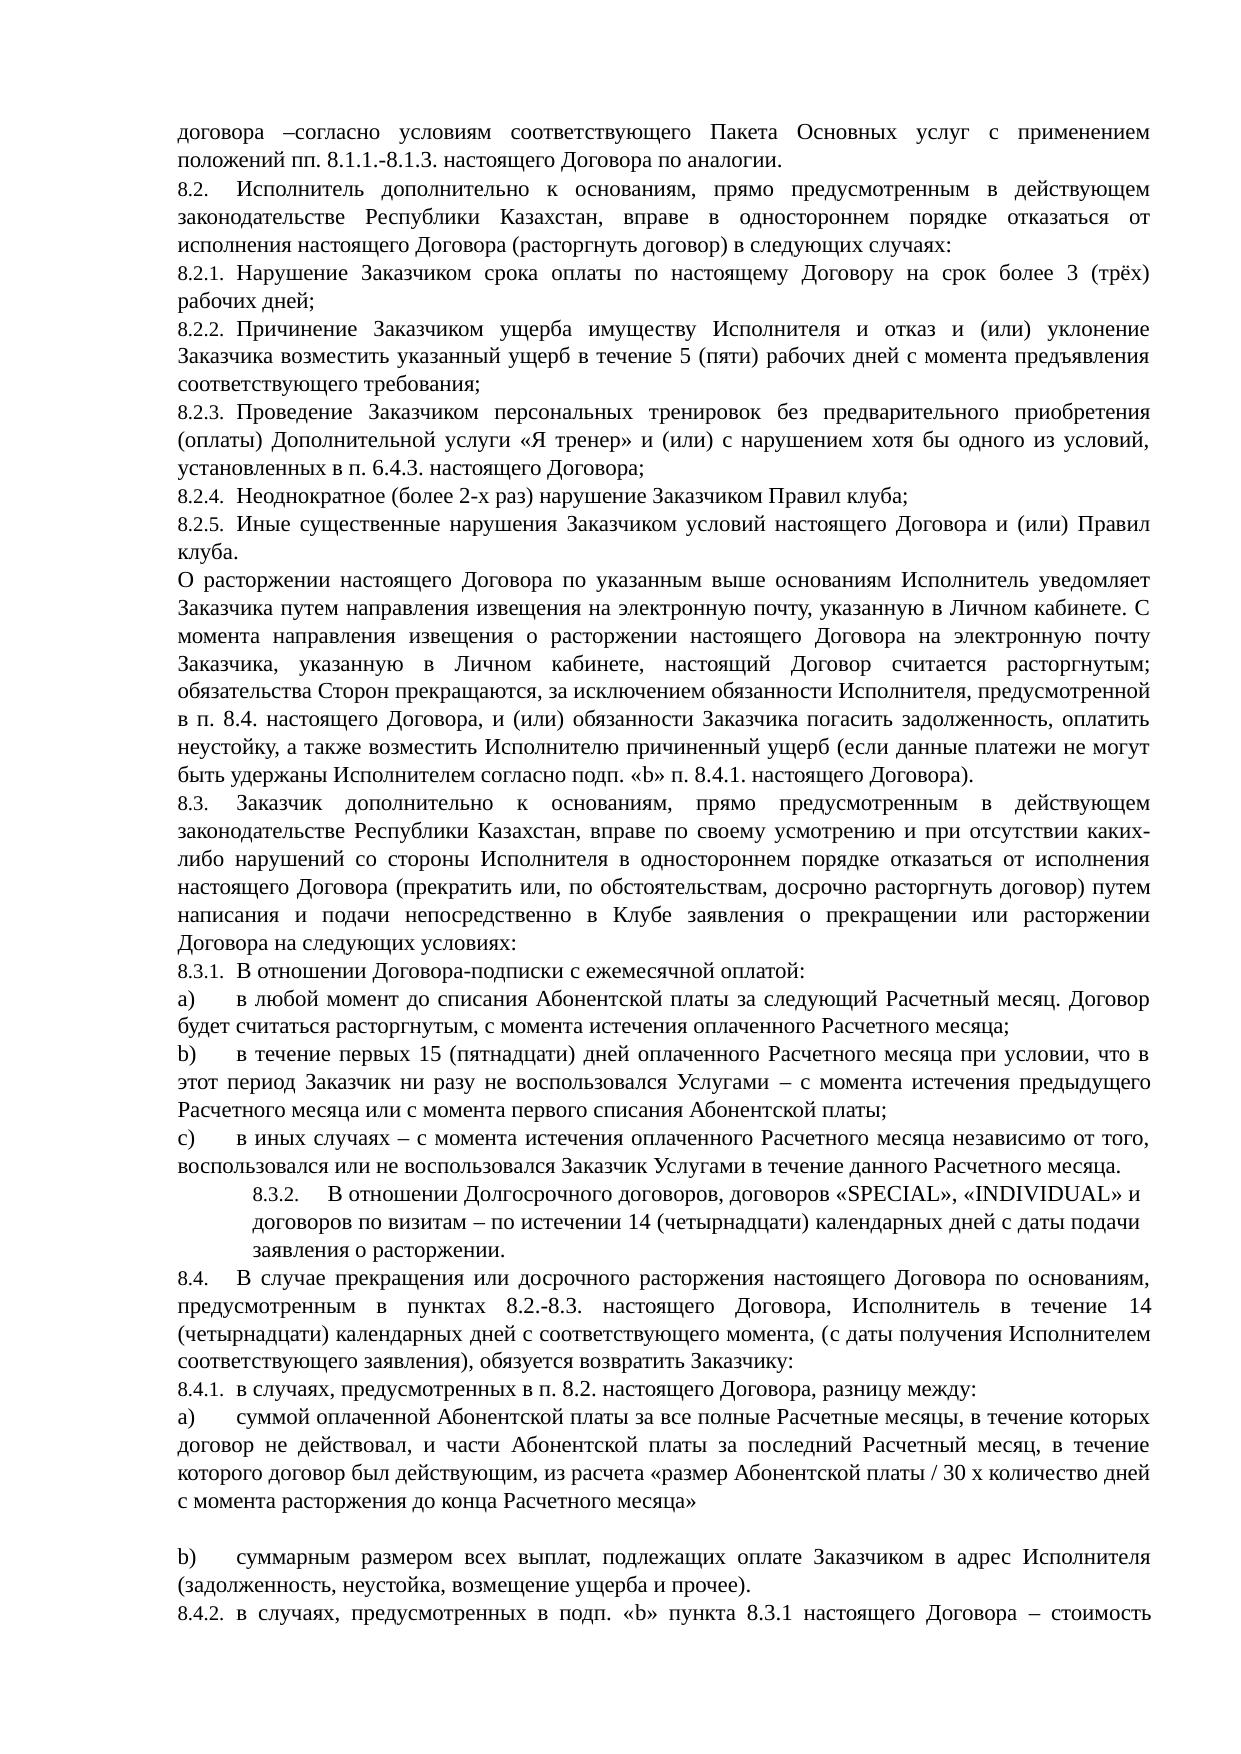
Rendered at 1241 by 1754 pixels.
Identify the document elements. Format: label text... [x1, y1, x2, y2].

list в любой момент до списания Абонентской платы за следующий Расчетный месяц. Договор будет считаться расторгнутым, с момента истечения оплаченного Расчетного месяца; [177, 984, 1152, 1039]
list в иных случаях – с момента истечения оплаченного Расчетного месяца независимо от того, воспользовался или не воспользовался Заказчик Услугами в течение данного Расчетного месяца. [177, 1124, 1152, 1178]
list суммарным размером всех выплат, подлежащих оплате Заказчиком в адрес Исполнителя (задолженность, неустойка, возмещение ущерба и прочее). [177, 1543, 1152, 1597]
list Проведение Заказчиком персональных тренировок без предварительного приобретения (оплаты) Дополнительной услуги «Я тренер» и (или) с нарушением хотя бы одного из условий, установленных в п. 6.4.3. настоящего Договора; [177, 398, 1152, 481]
list Нарушение Заказчиком срока оплаты по настоящему Договору на срок более 3 (трёх) рабочих дней; [177, 259, 1152, 313]
list Иные существенные нарушения Заказчиком условий настоящего Договора и (или) Правил клуба. [177, 510, 1152, 564]
list В отношении Договора-подписки с ежемесячной оплатой: [177, 957, 1152, 983]
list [177, 118, 1152, 173]
list Причинение Заказчиком ущерба имуществу Исполнителя и отказ и (или) уклонение Заказчика возместить указанный ущерб в течение 5 (пяти) рабочих дней с момента предъявления соответствующего требования; [177, 314, 1152, 397]
list Неоднократное (более 2-х раз) нарушение Заказчиком Правил клуба; [177, 482, 1152, 508]
text О расторжении настоящего Договора по указанным выше основаниям Исполнитель уведомляет Заказчика путем направления извещения на электронную почту, указанную в Личном кабинете. С момента направления извещения о расторжении настоящего Договора на электронную почту Заказчика, указанную в Личном кабинете, настоящий Договор считается расторгнутым; обязательства Сторон прекращаются, за исключением обязанности Исполнителя, предусмотренной в п. 8.4. настоящего Договора, и (или) обязанности Заказчика погасить задолженность, оплатить неустойку, а также возместить Исполнителю причиненный ущерб (если данные платежи не могут быть удержаны Исполнителем согласно подп. «b» п. 8.4.1. настоящего Договора). [177, 566, 1152, 788]
list Заказчик дополнительно к основаниям, прямо предусмотренным в действующем законодательстве Республики Казахстан, вправе по своему усмотрению и при отсутствии каких-либо нарушений со стороны Исполнителя в одностороннем порядке отказаться от исполнения настоящего Договора (прекратить или, по обстоятельствам, досрочно расторгнуть договор) путем написания и подачи непосредственно в Клубе заявления о прекращении или расторжении Договора на следующих условиях: [177, 789, 1152, 955]
list в случаях, предусмотренных в п. 8.2. настоящего Договора, разницу между: [177, 1375, 1152, 1402]
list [177, 1599, 1152, 1625]
list В случае прекращения или досрочного расторжения настоящего Договора по основаниям, предусмотренным в пунктах 8.2.-8.3. настоящего Договора, Исполнитель в течение 14 (четырнадцати) календарных дней с соответствующего момента, (c даты получения Исполнителем соответствующего заявления), обязуется возвратить Заказчику: [177, 1264, 1152, 1374]
list Исполнитель дополнительно к основаниям, прямо предусмотренным в действующем законодательстве Республики Казахстан, вправе в одностороннем порядке отказаться от исполнения настоящего Договора (расторгнуть договор) в следующих случаях: [177, 175, 1152, 257]
list суммой оплаченной Абонентской платы за все полные Расчетные месяцы, в течение которых договор не действовал, и части Абонентской платы за последний Расчетный месяц, в течение которого договор был действующим, из расчета «размер Абонентской платы / 30 х количество дней с момента расторжения до конца Расчетного месяца» [177, 1403, 1152, 1513]
list в течение первых 15 (пятнадцати) дней оплаченного Расчетного месяца при условии, что в этот период Заказчик ни разу не воспользовался Услугами – с момента истечения предыдущего Расчетного месяца или с момента первого списания Абонентской платы; [177, 1040, 1152, 1123]
list В отношении Долгосрочного договоров, договоров «SPECIAL», «INDIVIDUAL» и договоров по визитам – по истечении 14 (четырнадцати) календарных дней с даты подачи заявления о расторжении. [252, 1180, 1141, 1262]
